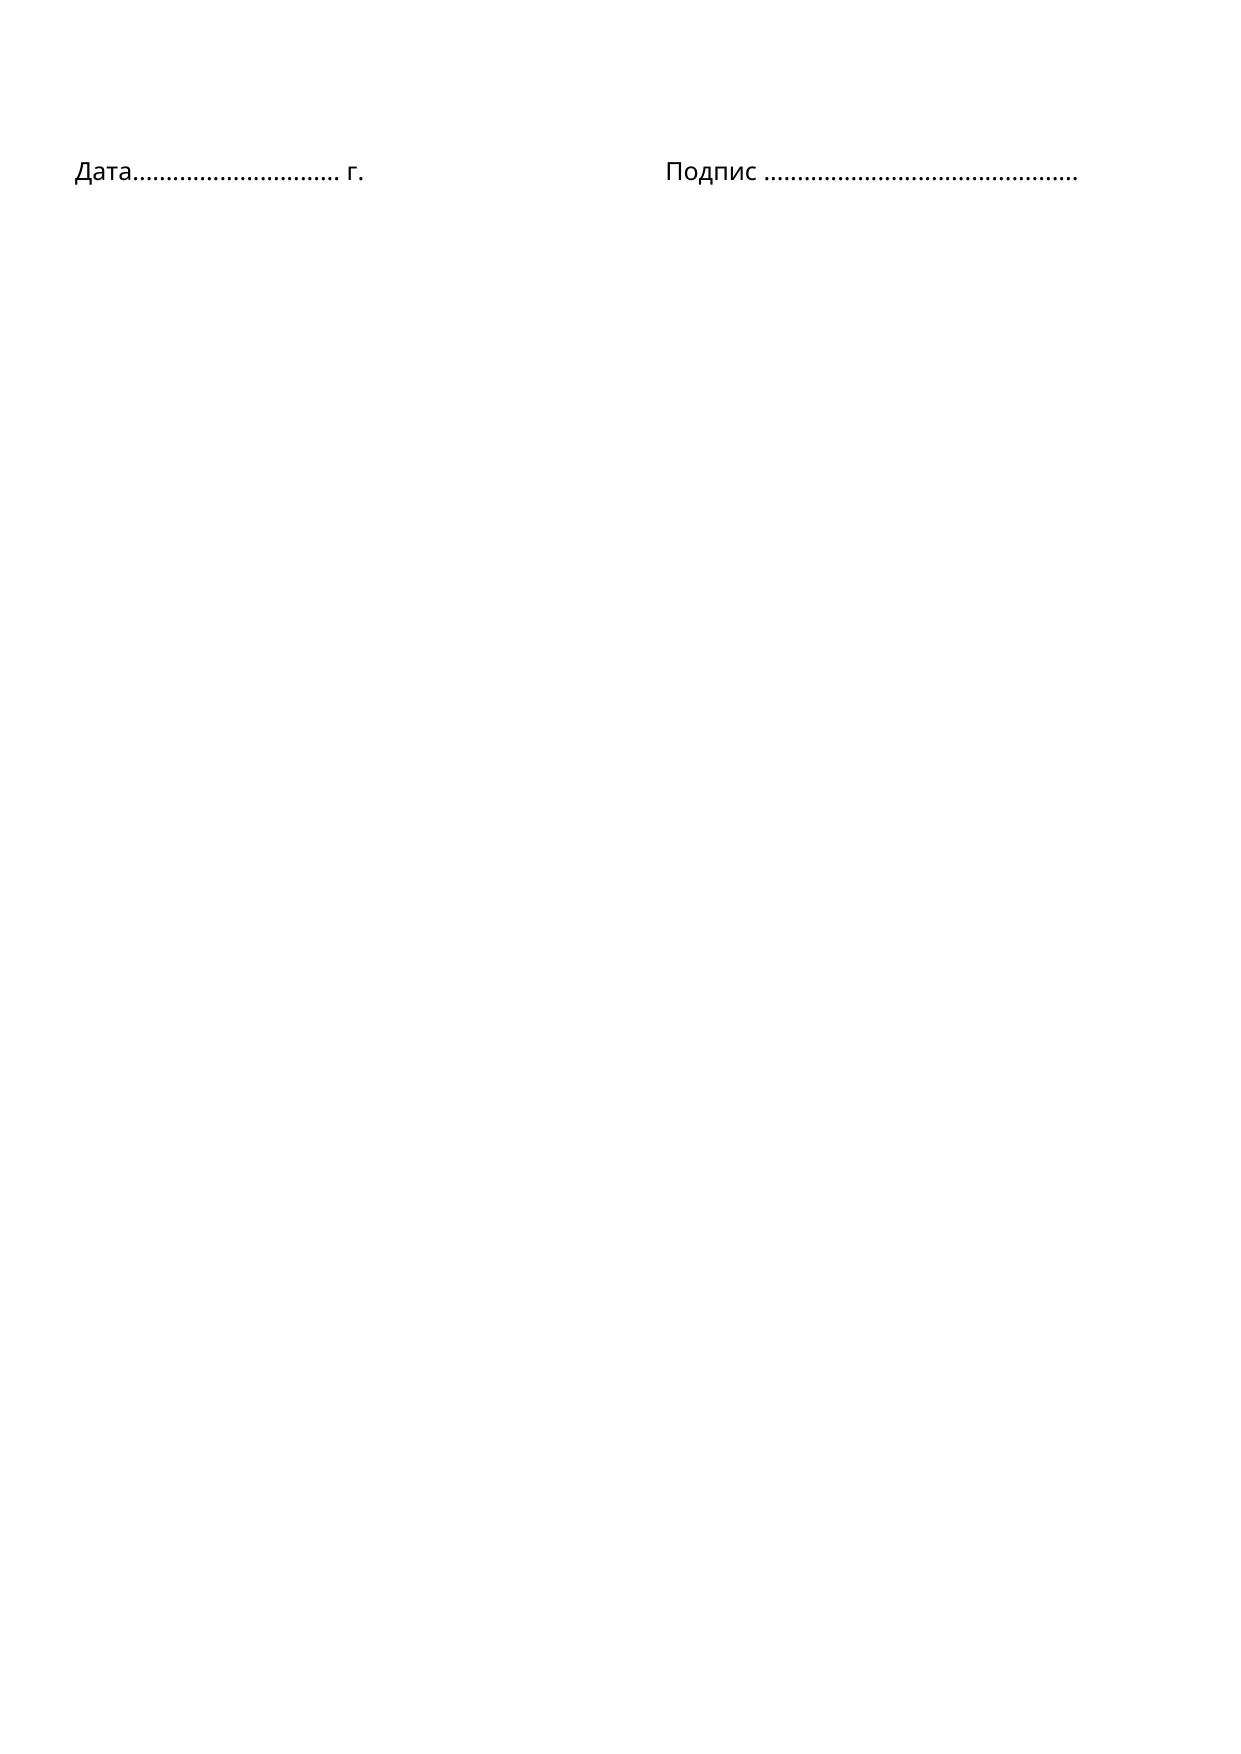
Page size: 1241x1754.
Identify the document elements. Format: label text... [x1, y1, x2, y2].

subtitle Дата............................... г. Подпис ............................................... [75, 154, 1192, 188]
